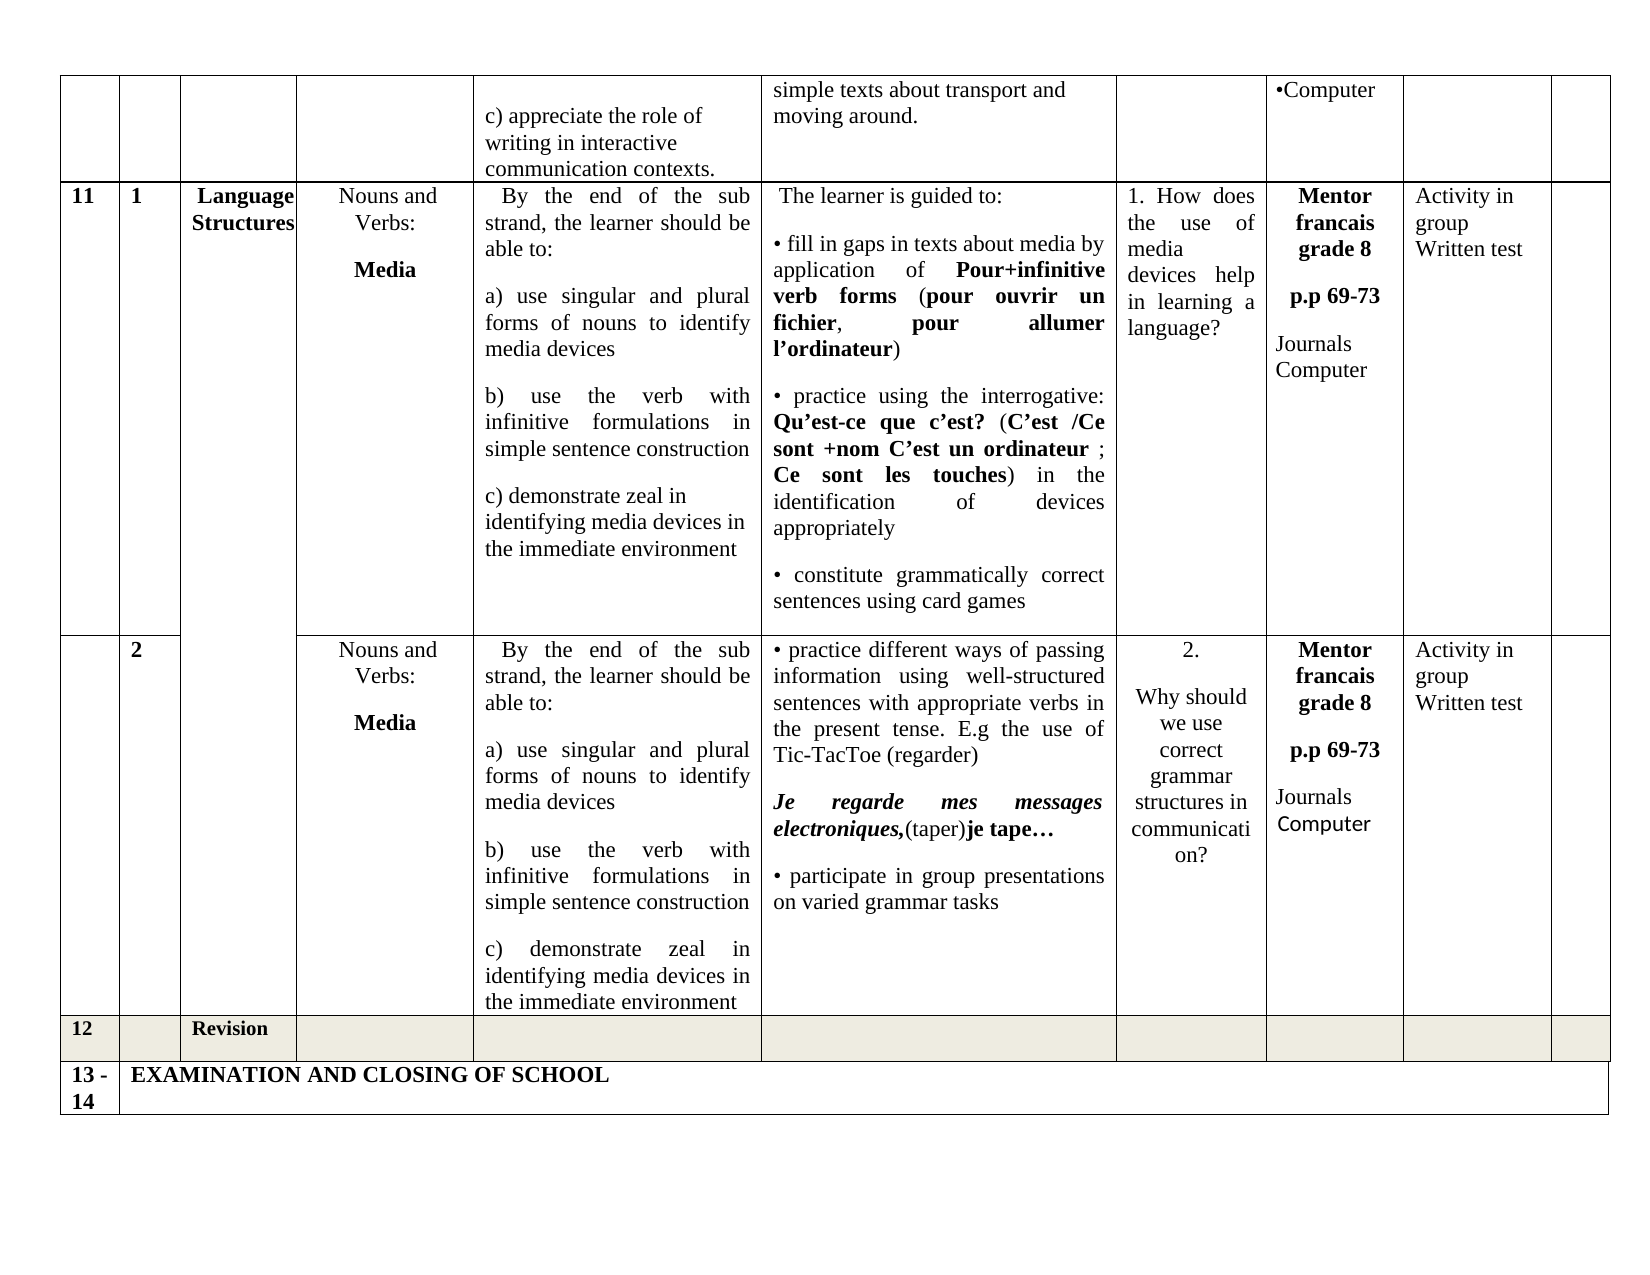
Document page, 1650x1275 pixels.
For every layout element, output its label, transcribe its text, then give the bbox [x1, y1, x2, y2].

table_cell Activity in group Written test [1404, 636, 1551, 1014]
table_cell [1267, 1016, 1403, 1061]
table_cell [1552, 183, 1610, 635]
table_cell [1552, 76, 1610, 181]
table_cell 1. How does the use of media devices help in learning a language? [1117, 183, 1266, 635]
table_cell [762, 76, 1116, 181]
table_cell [1267, 76, 1403, 181]
table_cell Language Structures [181, 183, 296, 1014]
table_cell [1552, 636, 1610, 1014]
table_cell Mentor francais grade 8 p.p 69-73 Journals Computer [1267, 636, 1403, 1014]
table_cell [120, 1016, 180, 1061]
table_cell EXAMINATION AND CLOSING OF SCHOOL [120, 1062, 1608, 1114]
table_cell [474, 1016, 761, 1061]
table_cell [1117, 76, 1266, 181]
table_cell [474, 76, 761, 181]
table_cell Activity in group Written test [1404, 183, 1551, 635]
table_cell By the end of the sub strand, the learner should be able to: a) use singular and plural forms of nouns to identify media devices b) use the verb with infinitive formulations in simple sentence construction c) demonstrate zeal in identifying media devices in the immediate environment [474, 636, 761, 1014]
table_cell [297, 1016, 473, 1061]
table_cell 11 [61, 183, 119, 635]
table_cell 1 [120, 183, 180, 635]
table_cell Nouns and Verbs: Media [297, 183, 473, 635]
table_cell [1117, 1016, 1266, 1061]
table_cell Nouns and Verbs: Media [297, 636, 473, 1014]
table_cell The learner is guided to: • fill in gaps in texts about media by application of Pour+infinitive verb forms (pour ouvrir un fichier, pour allumer l’ordinateur) • practice using the interrogative: Qu’est-ce que c’est? (C’est /Ce sont +nom C’est un ordinateur ; Ce sont les touches) in the identification of devices appropriately • constitute grammatically correct sentences using card games [762, 183, 1116, 635]
table_cell 13 - 14 [61, 1062, 119, 1114]
table_cell 2 [120, 636, 180, 1014]
table_cell [762, 1016, 1116, 1061]
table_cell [1404, 76, 1551, 181]
table_cell [61, 76, 119, 181]
table_cell 2. Why should we use correct grammar structures in communication? [1117, 636, 1266, 1014]
table_cell [61, 636, 119, 1014]
table_cell • practice different ways of passing information using well-structured sentences with appropriate verbs in the present tense. E.g the use of Tic-TacToe (regarder) Je regarde mes messages electroniques,(taper)je tape… • participate in group presentations on varied grammar tasks [762, 636, 1116, 1014]
table_cell Revision [181, 1016, 296, 1061]
table_cell By the end of the sub strand, the learner should be able to: a) use singular and plural forms of nouns to identify media devices b) use the verb with infinitive formulations in simple sentence construction c) demonstrate zeal in identifying media devices in the immediate environment [474, 183, 761, 635]
table_cell Mentor francais grade 8 p.p 69-73 Journals Computer [1267, 183, 1403, 635]
table_cell 12 [61, 1016, 119, 1061]
table_cell 3 [120, 76, 180, 181]
table_cell [1552, 1016, 1610, 1061]
table_cell [1404, 1016, 1551, 1061]
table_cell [297, 76, 473, 181]
